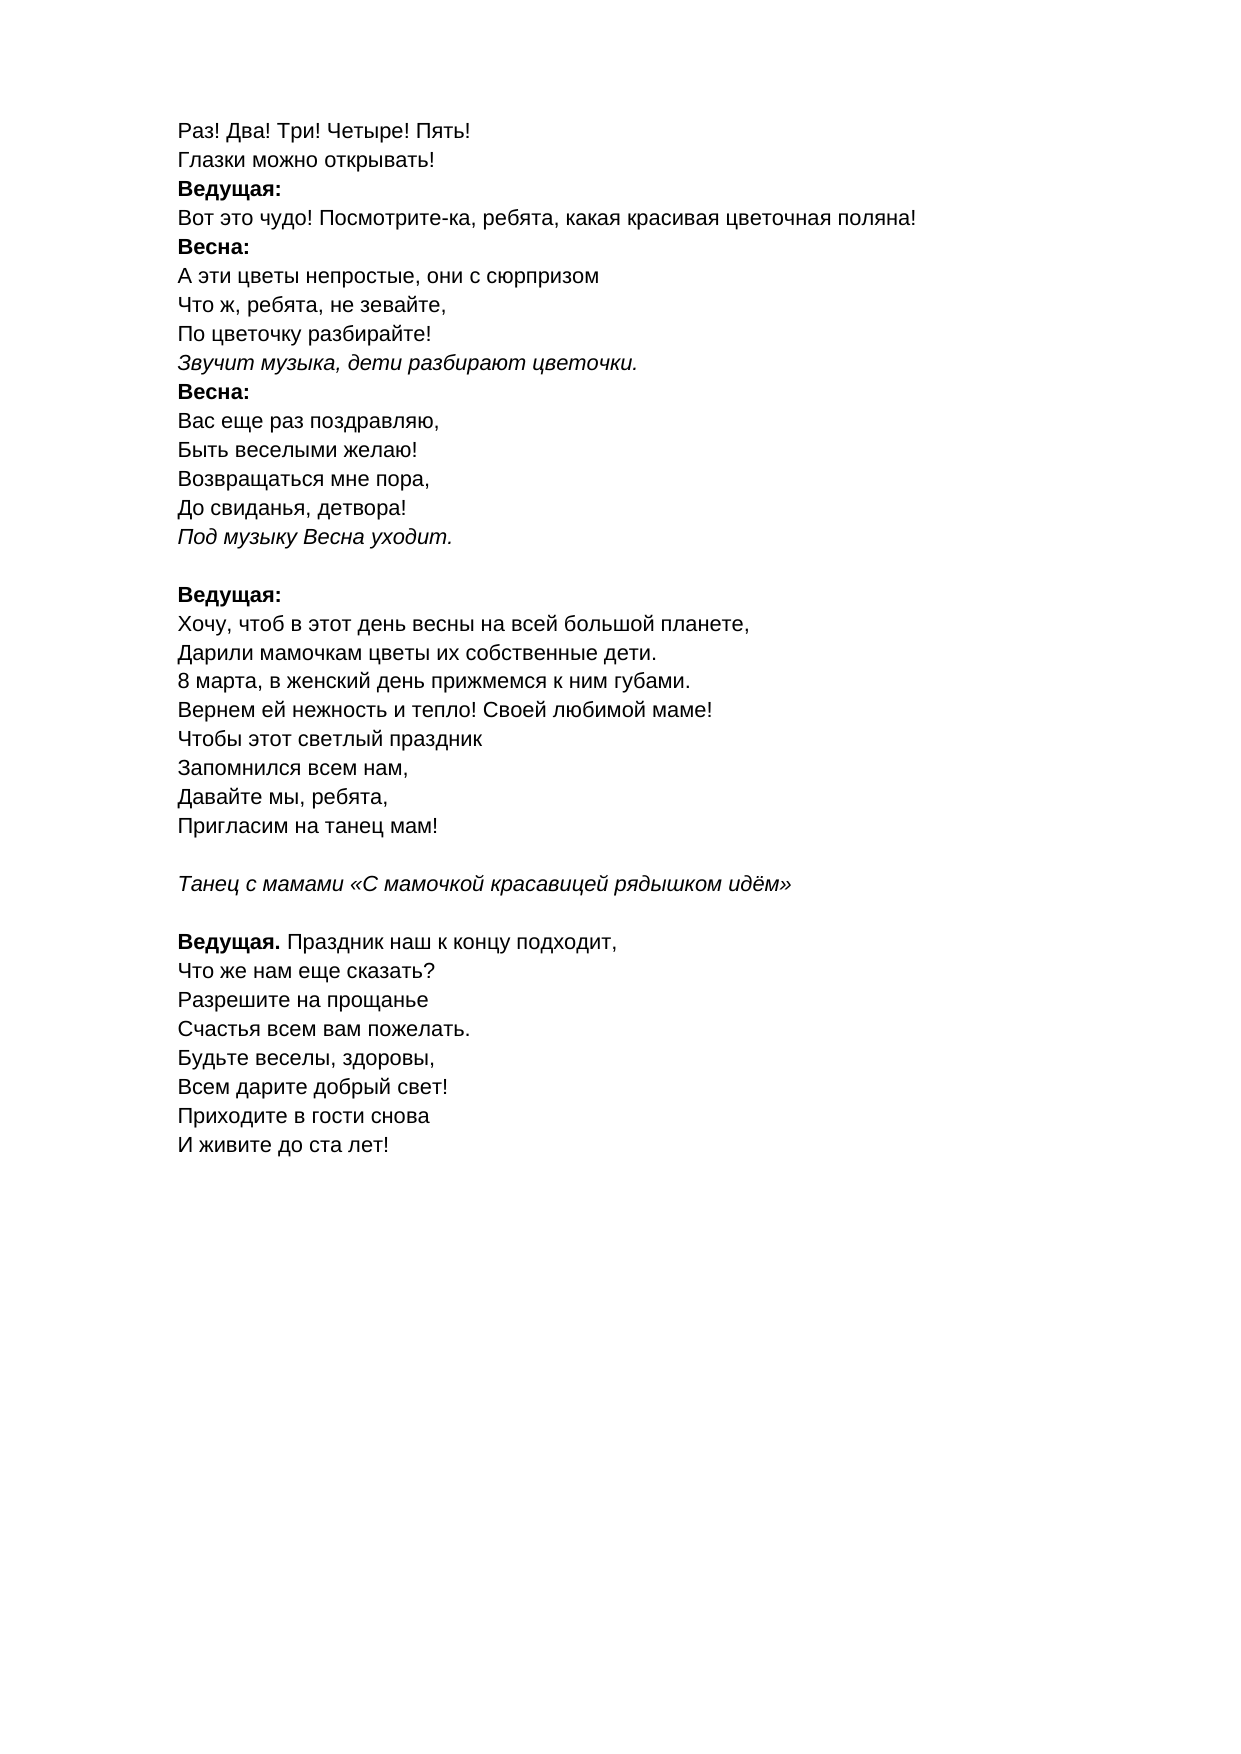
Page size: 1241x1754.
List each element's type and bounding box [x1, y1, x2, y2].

text [177, 118, 1152, 1157]
